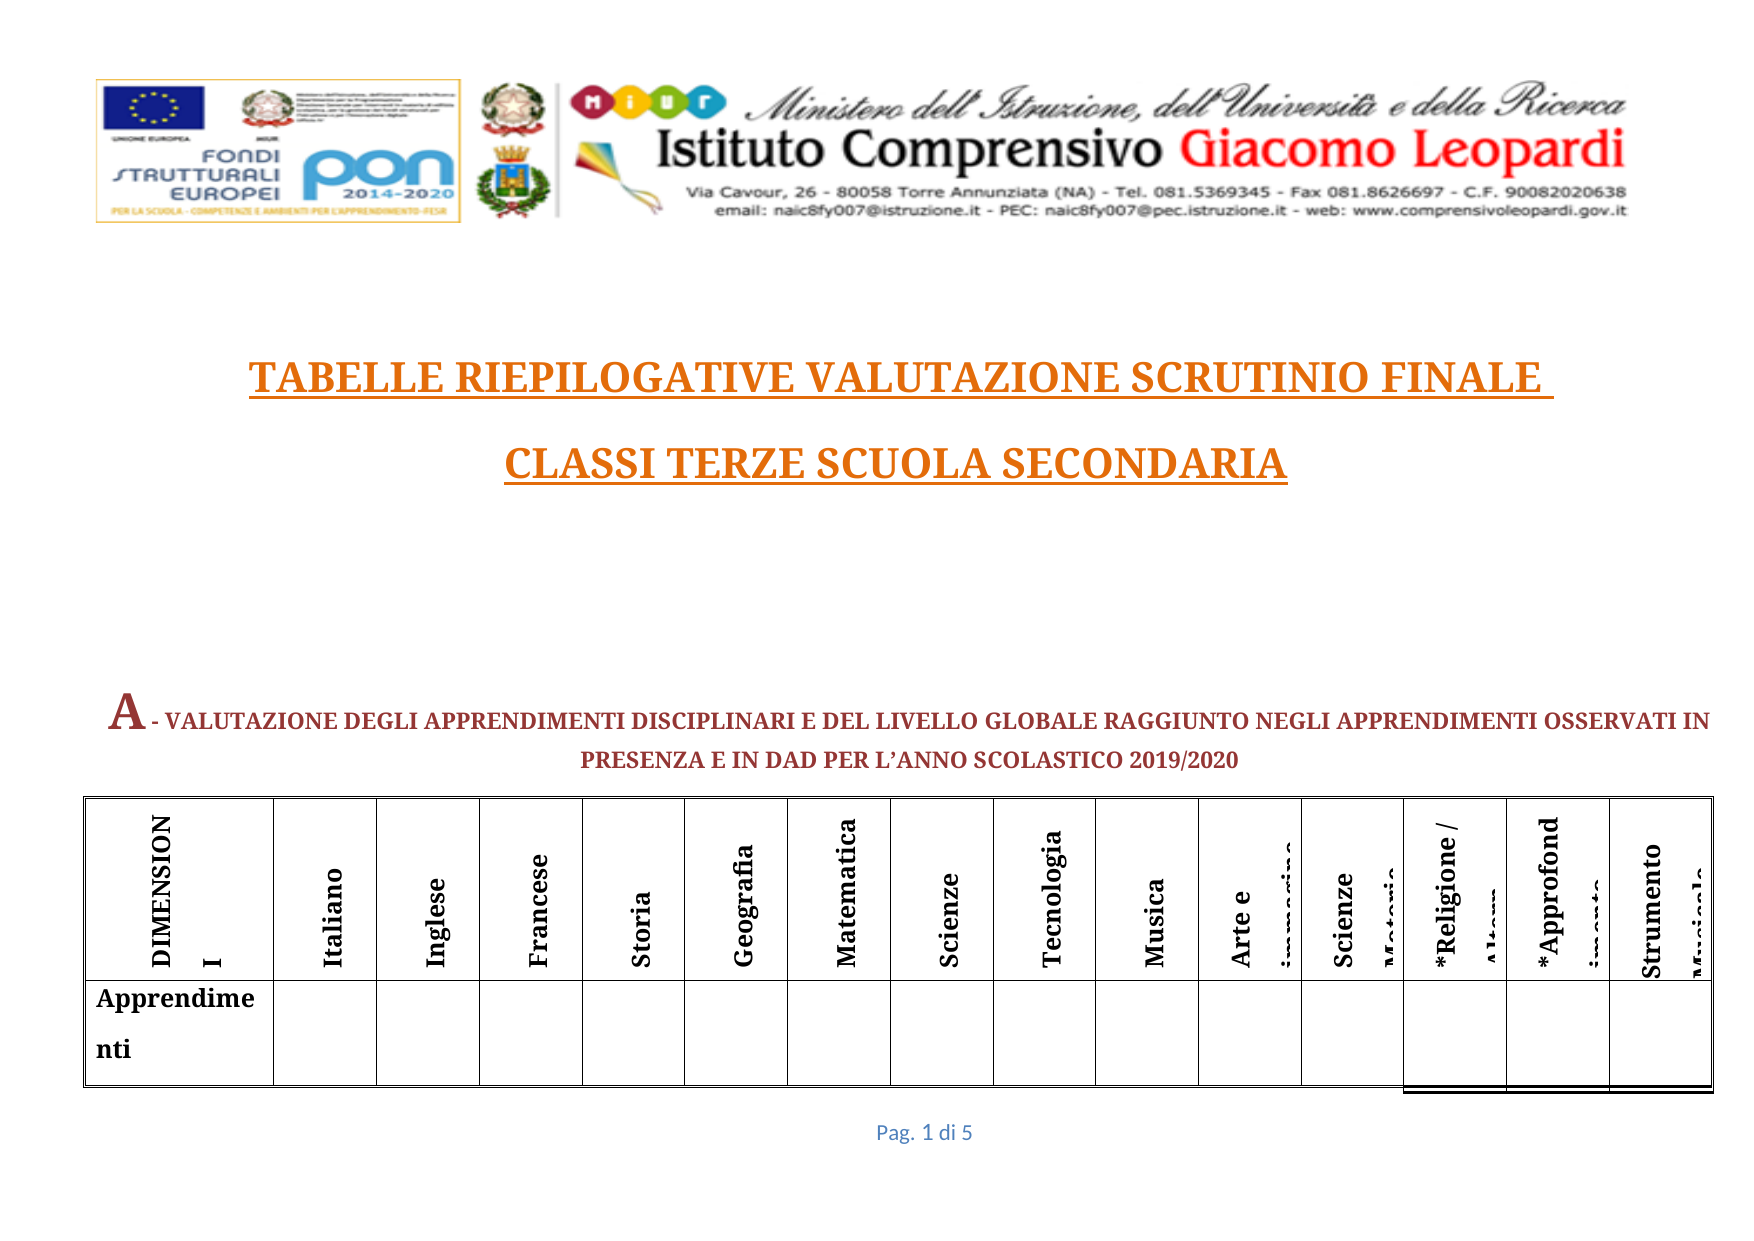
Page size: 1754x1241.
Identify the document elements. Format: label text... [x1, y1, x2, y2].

table_header Italiano [274, 799, 376, 980]
table_cell [1610, 981, 1711, 1085]
table_header DIMENSIONI [86, 799, 273, 980]
table_header Tecnologia [994, 799, 1095, 980]
table_header Strumento Musicale [1610, 799, 1711, 980]
table_header *Approfondimento [1507, 799, 1609, 980]
table_header Arte e immagine [1199, 799, 1301, 980]
table_header Matematica [788, 799, 890, 980]
table_cell [1302, 981, 1403, 1085]
table_header Scienze Motorie [1302, 799, 1403, 980]
table_cell [583, 981, 684, 1085]
table_cell [1404, 981, 1506, 1085]
table_cell [994, 981, 1095, 1085]
table_cell [1507, 981, 1609, 1085]
text TABELLE RIEPILOGATIVE VALUTAZIONE SCRUTINIO FINALE [96, 348, 1696, 404]
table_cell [86, 981, 273, 1085]
table_cell [480, 981, 582, 1085]
table_cell [891, 981, 993, 1085]
table_cell [685, 981, 787, 1085]
table_header Musica [1096, 799, 1198, 980]
table_cell [788, 981, 890, 1085]
table_header Francese [480, 799, 582, 980]
table_cell [1096, 981, 1198, 1085]
table_header Geografia [685, 799, 787, 980]
text CLASSI TERZE SCUOLA SECONDARIA [96, 434, 1696, 490]
table_header Storia [583, 799, 684, 980]
text A - VALUTAZIONE DEGLI APPRENDIMENTI DISCIPLINARI E DEL LIVELLO GLOBALE RAGGIUNTO NEGLI APPRENDIMENTI OSSERVATI IN PRESENZA E IN DAD PER L’ANNO SCOLASTICO 2019/2020 [96, 676, 1723, 775]
table_header *Religione /Altern. [1404, 799, 1506, 980]
picture [95, 79, 1629, 223]
table_header Inglese [377, 799, 479, 980]
table_header Scienze [891, 799, 993, 980]
table_cell [274, 981, 376, 1085]
table_cell [377, 981, 479, 1085]
table_cell [1199, 981, 1301, 1085]
